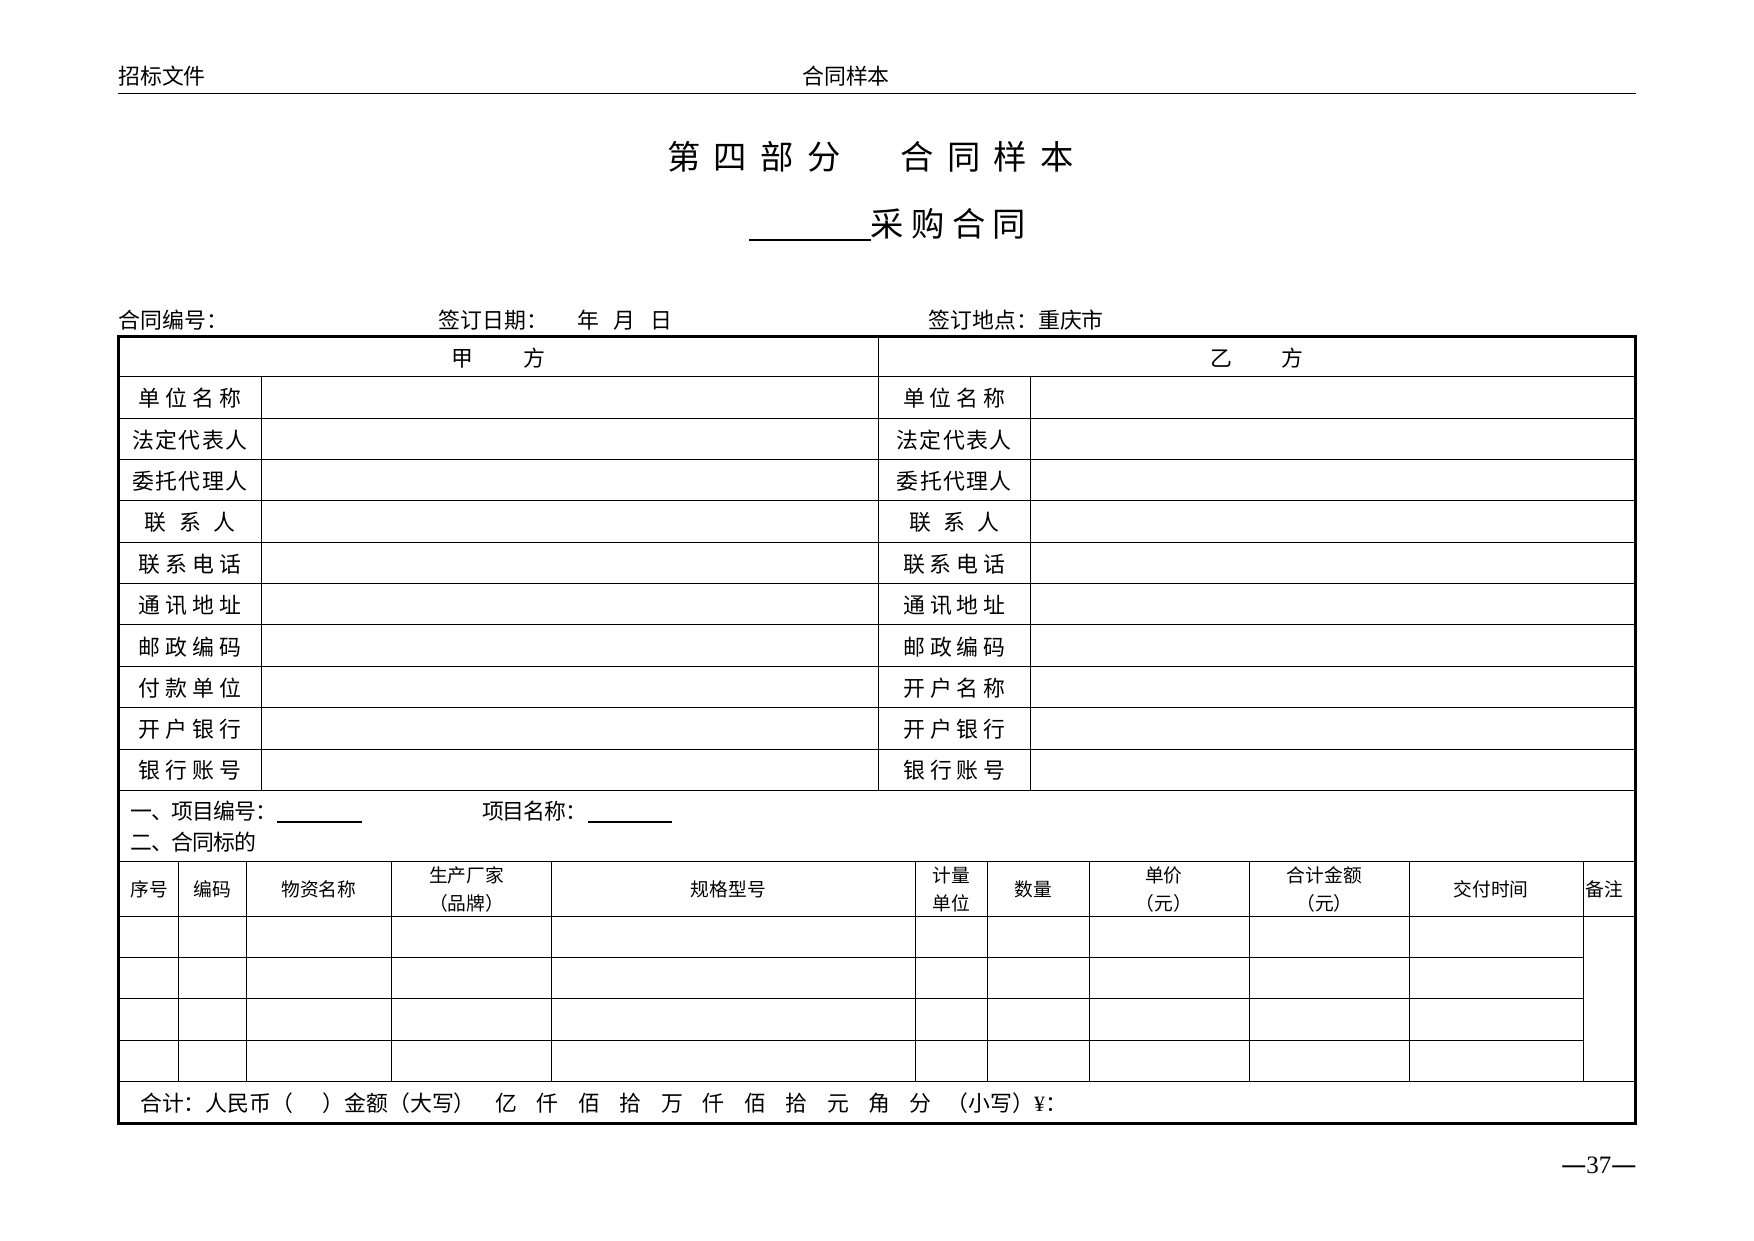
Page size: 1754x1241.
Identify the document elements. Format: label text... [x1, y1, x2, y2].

table_cell 法定代表人 [879, 419, 1030, 459]
table_cell [392, 1041, 551, 1081]
table_cell [916, 999, 987, 1039]
table_cell [552, 958, 915, 998]
table_cell [1584, 917, 1634, 1081]
table_cell [262, 419, 878, 459]
table_cell 交付时间 [1410, 862, 1583, 916]
table_cell [916, 917, 987, 957]
table_cell 开户名称 [879, 667, 1030, 707]
text 第四部分 合同样本 [119, 112, 1635, 197]
table_cell [262, 501, 878, 542]
table_cell [1031, 750, 1634, 790]
table_cell [262, 708, 878, 748]
table_cell 联系电话 [120, 543, 261, 583]
table_cell 通讯地址 [879, 584, 1030, 624]
table_cell [179, 958, 246, 998]
table_cell 银行账号 [120, 750, 261, 790]
table_cell [262, 377, 878, 418]
table_cell [1031, 501, 1634, 542]
table_cell [1090, 958, 1249, 998]
table_cell 委托代理人 [120, 460, 261, 500]
table_cell [262, 667, 878, 707]
table_cell [1031, 419, 1634, 459]
table_cell [916, 958, 987, 998]
table_cell 数量 [988, 862, 1089, 916]
table_cell 一、项目编号： 项目名称： 二、合同标的 [120, 791, 1634, 861]
table_cell [1250, 958, 1409, 998]
table_cell [1090, 999, 1249, 1039]
table_cell [1410, 958, 1583, 998]
table_cell 生产厂家 （品牌） [392, 862, 551, 916]
table_cell 通讯地址 [120, 584, 261, 624]
table_cell 物资名称 [247, 862, 391, 916]
table_header 乙 方 [879, 338, 1634, 376]
table_cell 开户银行 [120, 708, 261, 748]
text 采 购 合 同 [119, 197, 1635, 246]
table_cell [247, 1041, 391, 1081]
table_cell [988, 958, 1089, 998]
table_cell 银行账号 [879, 750, 1030, 790]
table_cell [988, 1041, 1089, 1081]
table_cell [1031, 460, 1634, 500]
table_cell 编码 [179, 862, 246, 916]
table_cell [179, 917, 246, 957]
table_cell [179, 999, 246, 1039]
table_cell 序号 [120, 862, 178, 916]
table_cell [1090, 1041, 1249, 1081]
table_cell [247, 958, 391, 998]
table_header 甲 方 [120, 338, 878, 376]
table_cell [1250, 1041, 1409, 1081]
table_cell 合计：人民币（ ）金额（大写） 亿 仟 佰 拾 万 仟 佰 拾 元 角 分 （小写）¥： [120, 1082, 1634, 1122]
table_cell [1410, 1041, 1583, 1081]
table_cell [552, 1041, 915, 1081]
table_cell [120, 917, 178, 957]
text 合同编号： 签订日期： 年 月 日 签订地点：重庆市 [119, 303, 1635, 335]
table_cell 开户银行 [879, 708, 1030, 748]
table_cell [120, 999, 178, 1039]
table_cell [1031, 377, 1634, 418]
table_cell [1031, 543, 1634, 583]
table_cell [262, 625, 878, 666]
table_cell [1031, 584, 1634, 624]
table_cell [1250, 999, 1409, 1039]
table_cell 规格型号 [552, 862, 915, 916]
table_cell [392, 999, 551, 1039]
table_cell [1410, 999, 1583, 1039]
table_cell [1031, 625, 1634, 666]
table_cell [1090, 917, 1249, 957]
table_cell 联系电话 [879, 543, 1030, 583]
table_cell 合计金额 （元） [1250, 862, 1409, 916]
table_cell 备注 [1584, 862, 1634, 916]
table_cell 委托代理人 [879, 460, 1030, 500]
table_cell 邮政编码 [120, 625, 261, 666]
table_cell [1410, 917, 1583, 957]
table_cell [1031, 708, 1634, 748]
table_cell 计量 单位 [916, 862, 987, 916]
table_cell [392, 958, 551, 998]
table_cell [552, 999, 915, 1039]
table_cell [916, 1041, 987, 1081]
table_cell 邮政编码 [879, 625, 1030, 666]
table_cell [552, 917, 915, 957]
table_cell [262, 460, 878, 500]
table_cell 联系人 [120, 501, 261, 542]
table_cell [262, 584, 878, 624]
table_cell 联系人 [879, 501, 1030, 542]
table_cell [247, 999, 391, 1039]
table_cell [392, 917, 551, 957]
table_cell 付款单位 [120, 667, 261, 707]
table_cell 单价 （元） [1090, 862, 1249, 916]
table_cell [262, 750, 878, 790]
table_cell [120, 1041, 178, 1081]
table_cell [247, 917, 391, 957]
table_cell [1250, 917, 1409, 957]
table_cell 单位名称 [879, 377, 1030, 418]
table_cell [262, 543, 878, 583]
table_cell [988, 917, 1089, 957]
table_cell 单位名称 [120, 377, 261, 418]
table_cell [988, 999, 1089, 1039]
table_cell [179, 1041, 246, 1081]
table_cell 法定代表人 [120, 419, 261, 459]
table_cell [120, 958, 178, 998]
table_cell [1031, 667, 1634, 707]
